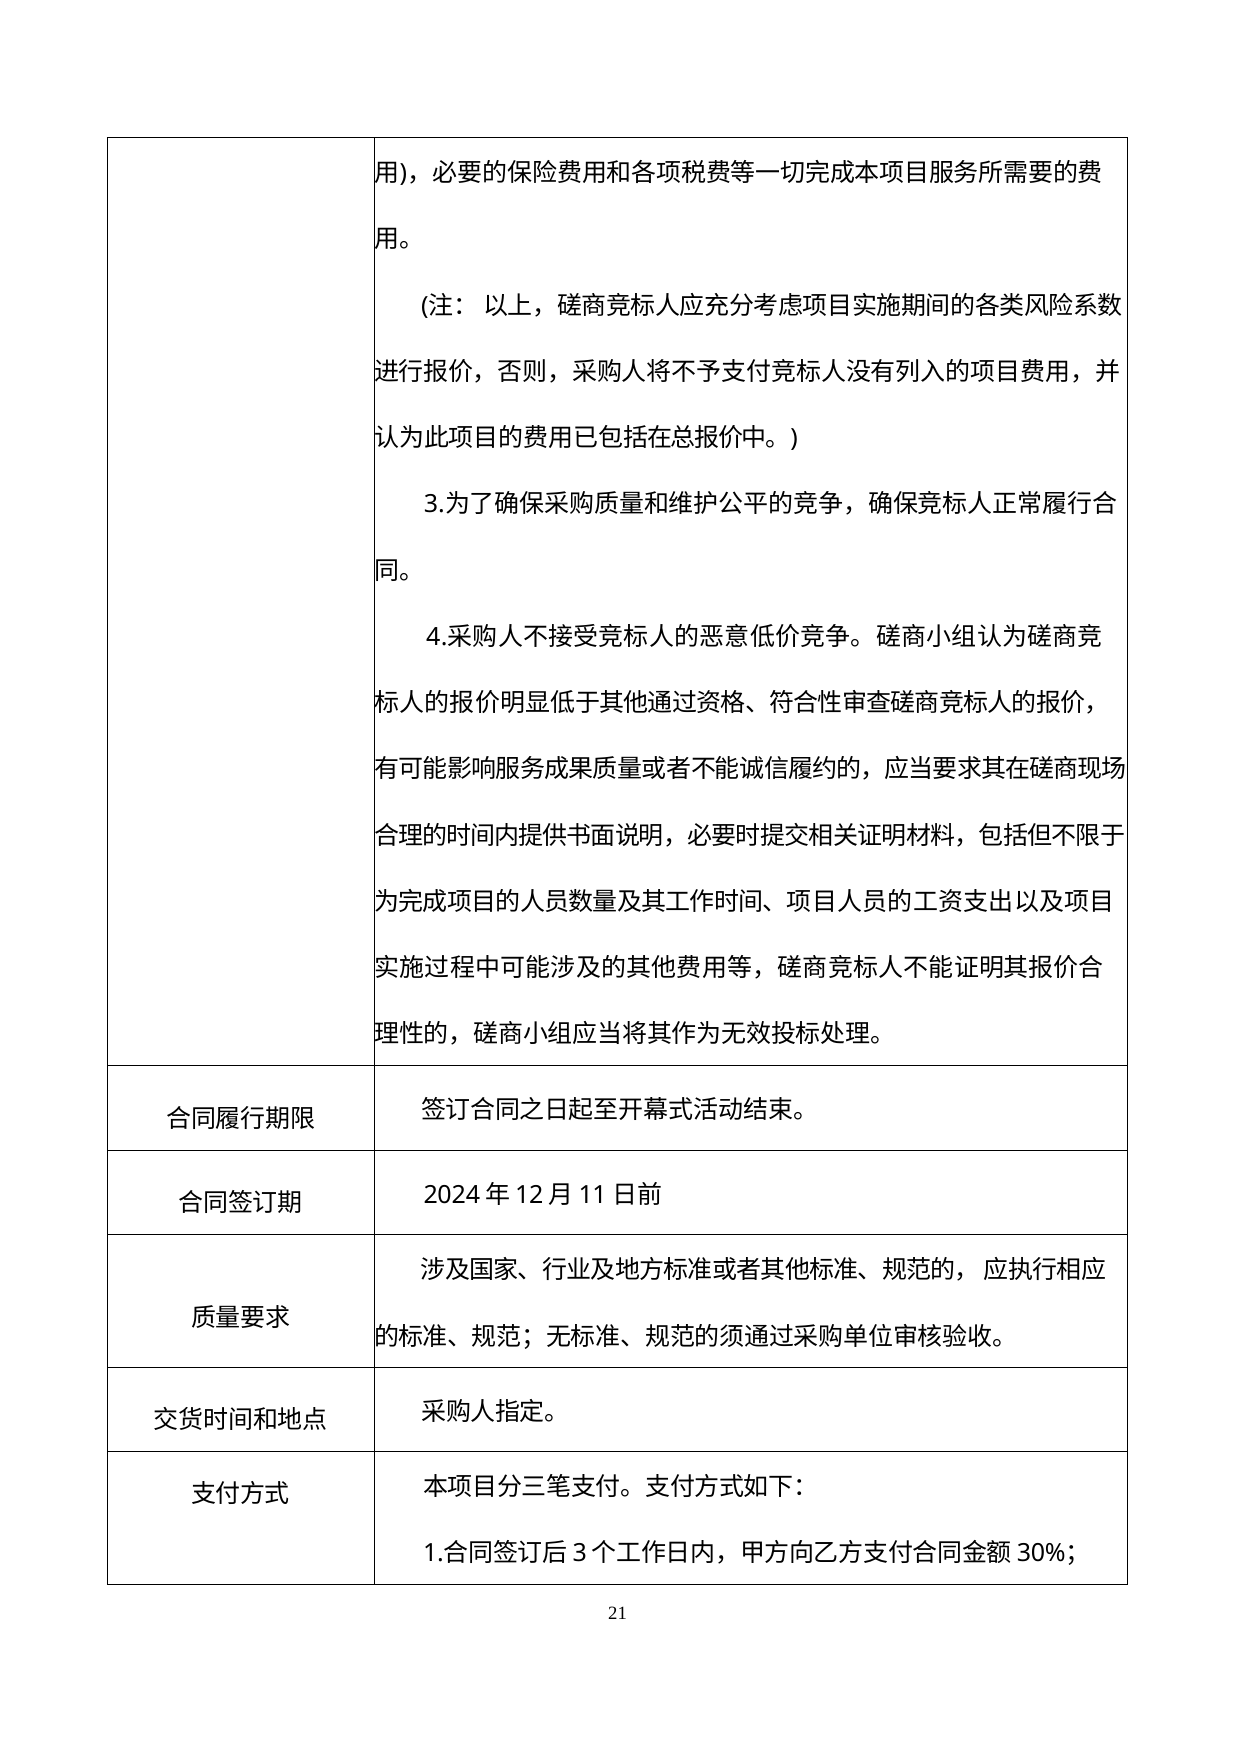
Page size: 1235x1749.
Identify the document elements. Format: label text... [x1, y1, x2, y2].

table_cell 合同签订期 [108, 1151, 374, 1234]
table_cell 质量要求 [108, 1235, 374, 1367]
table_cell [375, 1452, 1127, 1584]
table_cell 涉及国家、行业及地方标准或者其他标准、规范的， 应执行相应的标准、规范；无标准、规范的须通过采购单位审核验收。 [375, 1235, 1127, 1367]
table_cell 支付方式 [108, 1452, 374, 1584]
table_cell 采购人指定。 [375, 1368, 1127, 1451]
table_cell 签订合同之日起至开幕式活动结束。 [375, 1066, 1127, 1150]
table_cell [375, 138, 1127, 1065]
table_cell 交货时间和地点 [108, 1368, 374, 1451]
table_cell 2024年12月11日前 [375, 1151, 1127, 1234]
table_cell 合同履行期限 [108, 1066, 374, 1150]
